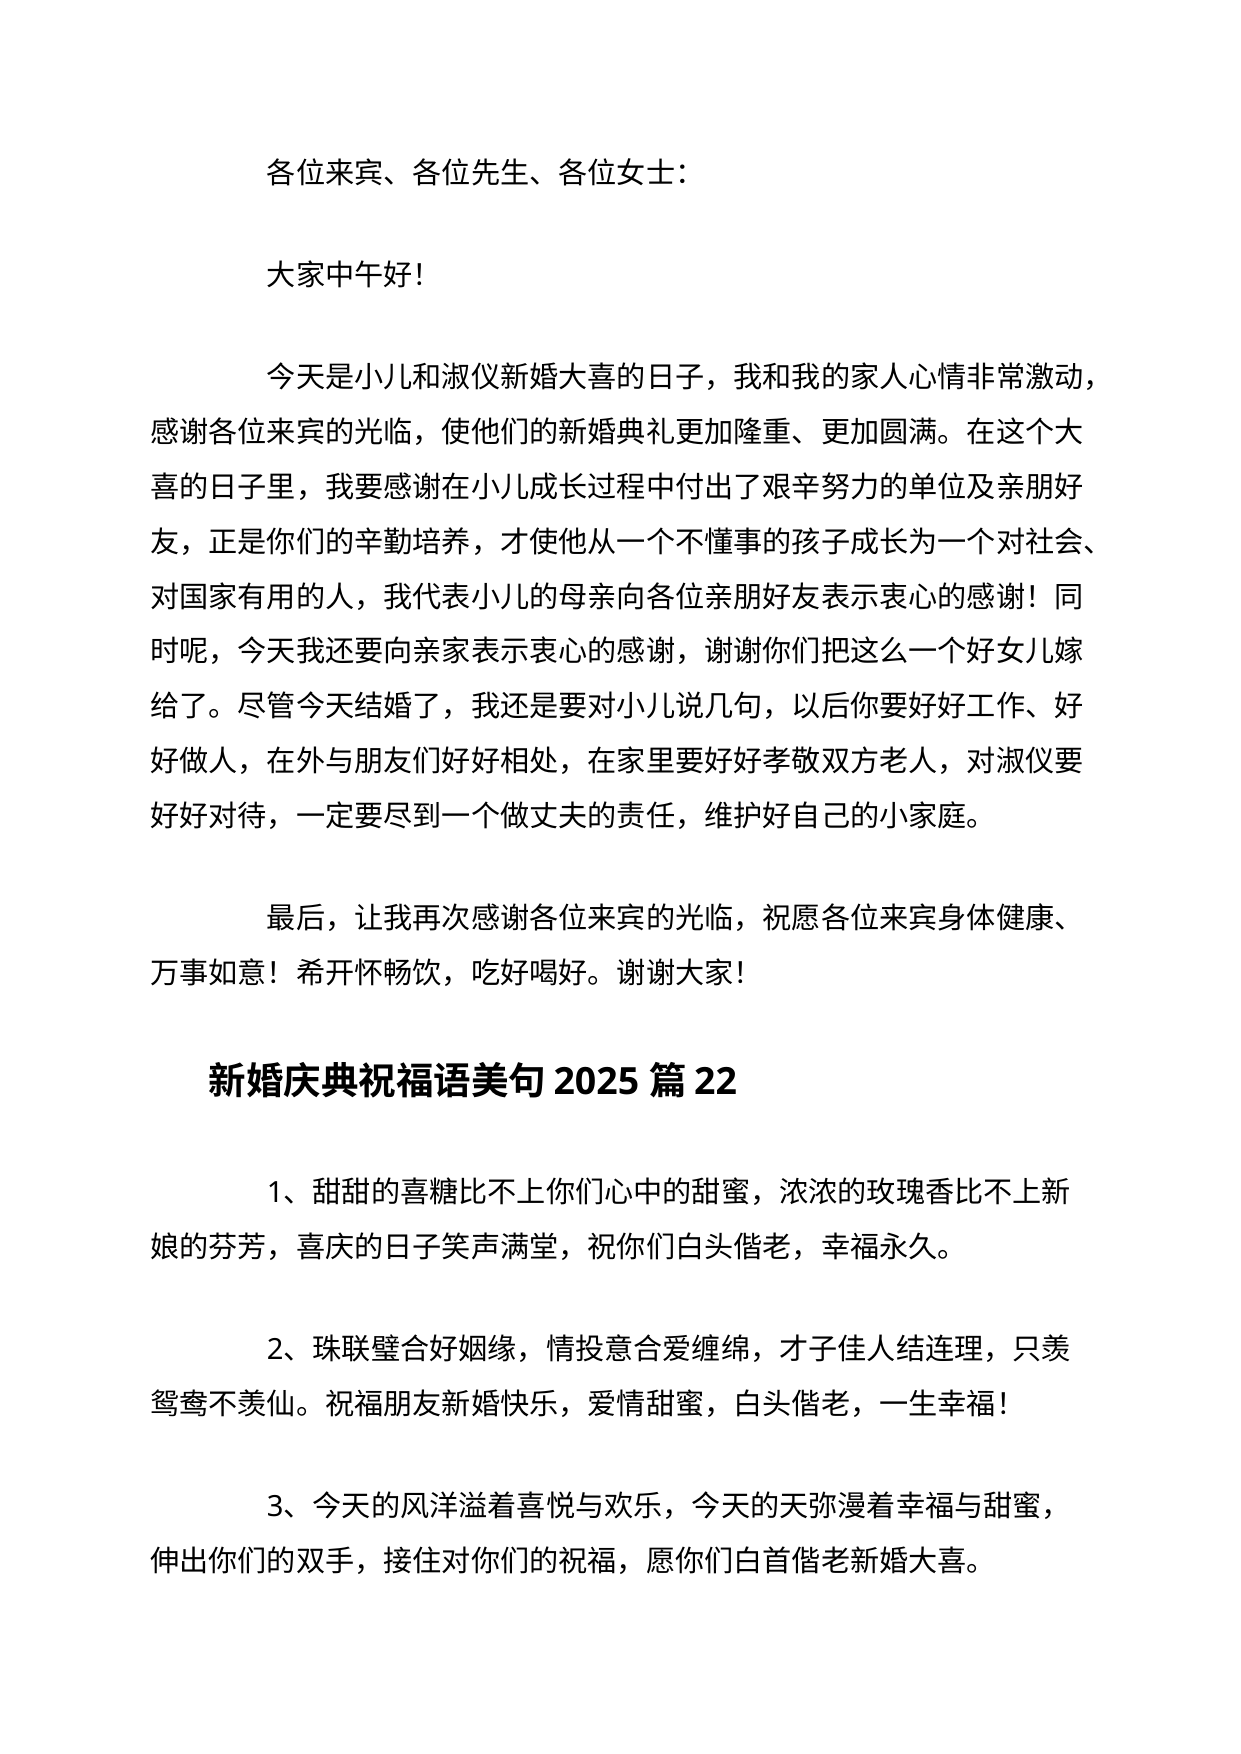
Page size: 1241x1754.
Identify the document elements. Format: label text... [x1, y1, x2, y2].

text 1、甜甜的喜糖比不上你们心中的甜蜜，浓浓的玫瑰香比不上新娘的芬芳，喜庆的日子笑声满堂，祝你们白头偕老，幸福永久。 [150, 1169, 1090, 1266]
text 今天是小儿和淑仪新婚大喜的日子，我和我的家人心情非常激动，感谢各位来宾的光临，使他们的新婚典礼更加隆重、更加圆满。在这个大喜的日子里，我要感谢在小儿成长过程中付出了艰辛努力的单位及亲朋好友，正是你们的辛勤培养，才使他从一个不懂事的孩子成长为一个对社会、对国家有用的人，我代表小儿的母亲向各位亲朋好友表示衷心的感谢！同时呢，今天我还要向亲家表示衷心的感谢，谢谢你们把这么一个好女儿嫁给了。尽管今天结婚了，我还是要对小儿说几句，以后你要好好工作、好好做人，在外与朋友们好好相处，在家里要好好孝敬双方老人，对淑仪要好好对待，一定要尽到一个做丈夫的责任，维护好自己的小家庭。 [150, 353, 1090, 835]
text 2、珠联璧合好姻缘，情投意合爱缠绵，才子佳人结连理，只羡鸳鸯不羡仙。祝福朋友新婚快乐，爱情甜蜜，白头偕老，一生幸福！ [150, 1326, 1090, 1423]
text 各位来宾、各位先生、各位女士： [150, 150, 1090, 192]
text 3、今天的风洋溢着喜悦与欢乐，今天的天弥漫着幸福与甜蜜，伸出你们的双手，接住对你们的祝福，愿你们白首偕老新婚大喜。 [150, 1482, 1090, 1579]
text 大家中午好！ [150, 252, 1090, 294]
text 新婚庆典祝福语美句2025 篇22 [150, 1051, 1090, 1106]
text 最后，让我再次感谢各位来宾的光临，祝愿各位来宾身体健康、万事如意！希开怀畅饮，吃好喝好。谢谢大家！ [150, 894, 1090, 992]
